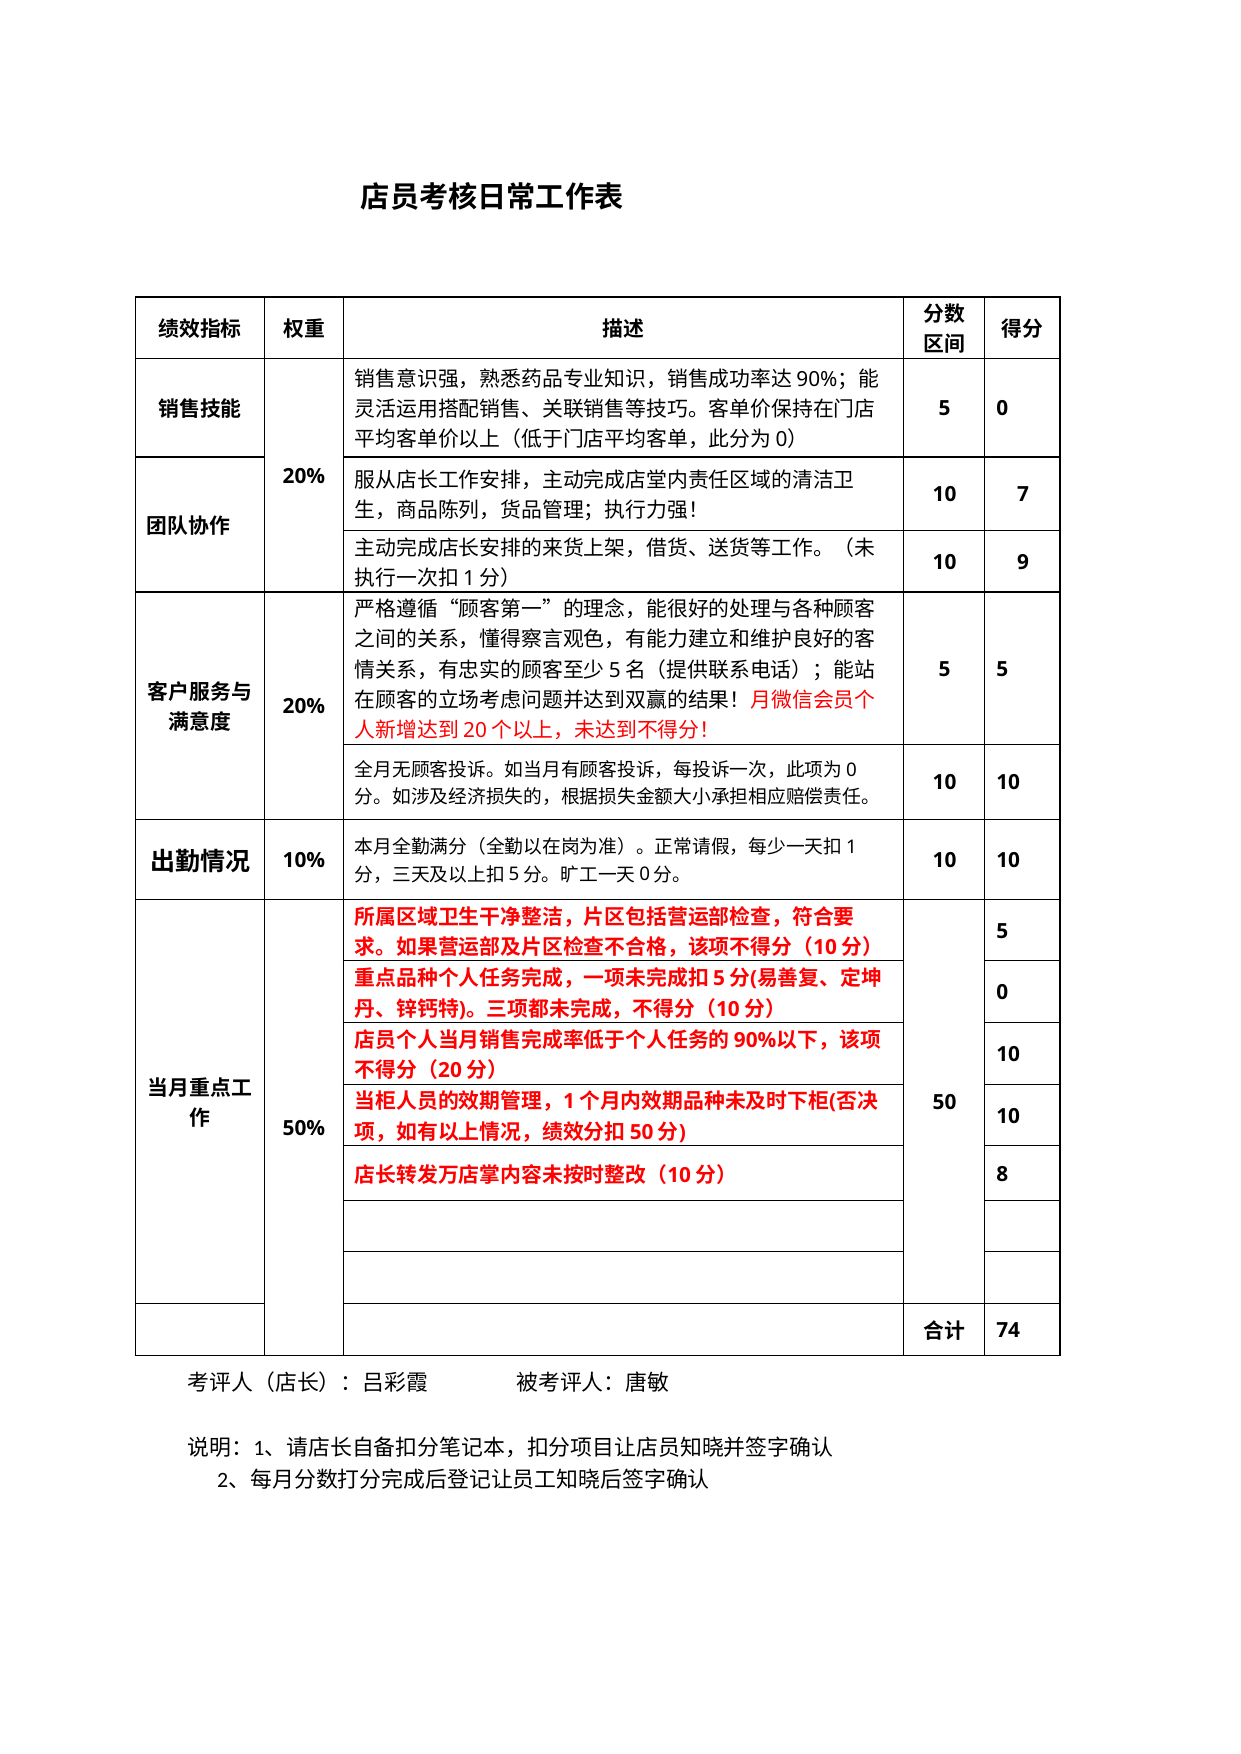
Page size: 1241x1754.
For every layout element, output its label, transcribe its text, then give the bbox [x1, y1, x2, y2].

table_cell 0 [985, 961, 1059, 1022]
table_cell [344, 1201, 903, 1251]
table_cell 10 [904, 745, 984, 819]
table_cell 团队协作 [136, 458, 264, 591]
table_cell 9 [985, 531, 1059, 591]
table_cell [985, 1201, 1059, 1251]
table_cell 本月全勤满分（全勤以在岗为准）。正常请假，每少一天扣1分，三天及以上扣5分。旷工一天0分。 [344, 820, 903, 899]
table_cell [344, 1252, 903, 1303]
table_cell 0 [985, 359, 1059, 456]
table_cell 10 [985, 1023, 1059, 1084]
table_cell 5 [985, 593, 1059, 744]
text 2、每月分数打分完成后登记让员工知晓后签字确认 [187, 1462, 1053, 1494]
table_cell 50 [904, 900, 984, 1303]
table_cell 全月无顾客投诉。如当月有顾客投诉，每投诉一次，此项为0分。如涉及经济损失的，根据损失金额大小承担相应赔偿责任。 [344, 745, 903, 819]
table_cell 销售技能 [136, 359, 264, 456]
table_header 绩效指标 [136, 298, 264, 358]
table_cell 出勤情况 [136, 820, 264, 899]
table_cell 10% [265, 820, 343, 899]
table_cell 20% [265, 593, 343, 819]
table_header 描述 [344, 298, 903, 358]
table_cell 销售意识强，熟悉药品专业知识，销售成功率达90%；能灵活运用搭配销售、关联销售等技巧。客单价保持在门店平均客单价以上（低于门店平均客单，此分为0） [344, 359, 903, 456]
table_cell 5 [985, 900, 1059, 960]
table_cell 店长转发万店掌内容未按时整改（10分） [344, 1146, 903, 1199]
table_cell 5 [904, 593, 984, 744]
table_cell 10 [904, 820, 984, 899]
table_cell 重点品种个人任务完成，一项未完成扣5分(易善复、定坤丹、锌钙特)。三项都未完成，不得分（10分） [344, 961, 903, 1022]
table_header 权重 [265, 298, 343, 358]
table_header 分数 区间 [904, 298, 984, 358]
table_cell 50% [265, 900, 343, 1355]
table_cell 当柜人员的效期管理，1个月内效期品种未及时下柜(否决项，如有以上情况，绩效分扣50分) [344, 1085, 903, 1145]
table_cell 合计 [904, 1304, 984, 1355]
table_cell 所属区域卫生干净整洁，片区包括营运部检查，符合要求。如果营运部及片区检查不合格，该项不得分（10分） [344, 900, 903, 960]
table_cell 7 [985, 458, 1059, 530]
table_cell 客户服务与满意度 [136, 593, 264, 819]
table_cell 服从店长工作安排，主动完成店堂内责任区域的清洁卫生，商品陈列，货品管理；执行力强！ [344, 458, 903, 530]
text 考评人（店长）：吕彩霞 被考评人：唐敏 [187, 1356, 1053, 1397]
text 店员考核日常工作表 [187, 162, 1053, 227]
table_cell 20% [265, 359, 343, 591]
table_cell [985, 1252, 1059, 1303]
table_cell 严格遵循“顾客第一”的理念，能很好的处理与各种顾客之间的关系，懂得察言观色，有能力建立和维护良好的客情关系，有忠实的顾客至少5名（提供联系电话）；能站在顾客的立场考虑问题并达到双赢的结果！月微信会员个人新增达到20个以上，未达到不得分！ [344, 593, 903, 744]
table_cell 10 [985, 820, 1059, 899]
table_cell 74 [985, 1304, 1059, 1355]
table_cell 8 [985, 1146, 1059, 1199]
table_cell 10 [904, 531, 984, 591]
table_cell 10 [985, 745, 1059, 819]
table_cell 10 [985, 1085, 1059, 1145]
table_cell [136, 1304, 264, 1355]
table_cell 主动完成店长安排的来货上架，借货、送货等工作。（未执行一次扣1分） [344, 531, 903, 591]
table_cell 店员个人当月销售完成率低于个人任务的90%以下，该项不得分（20分） [344, 1023, 903, 1084]
table_cell 10 [904, 458, 984, 530]
table_cell 5 [904, 359, 984, 456]
text 说明：1、请店长自备扣分笔记本，扣分项目让店员知晓并签字确认 [187, 1429, 1053, 1462]
table_cell 当月重点工作 [136, 900, 264, 1303]
table_cell [344, 1304, 903, 1355]
table_header 得分 [985, 298, 1059, 358]
